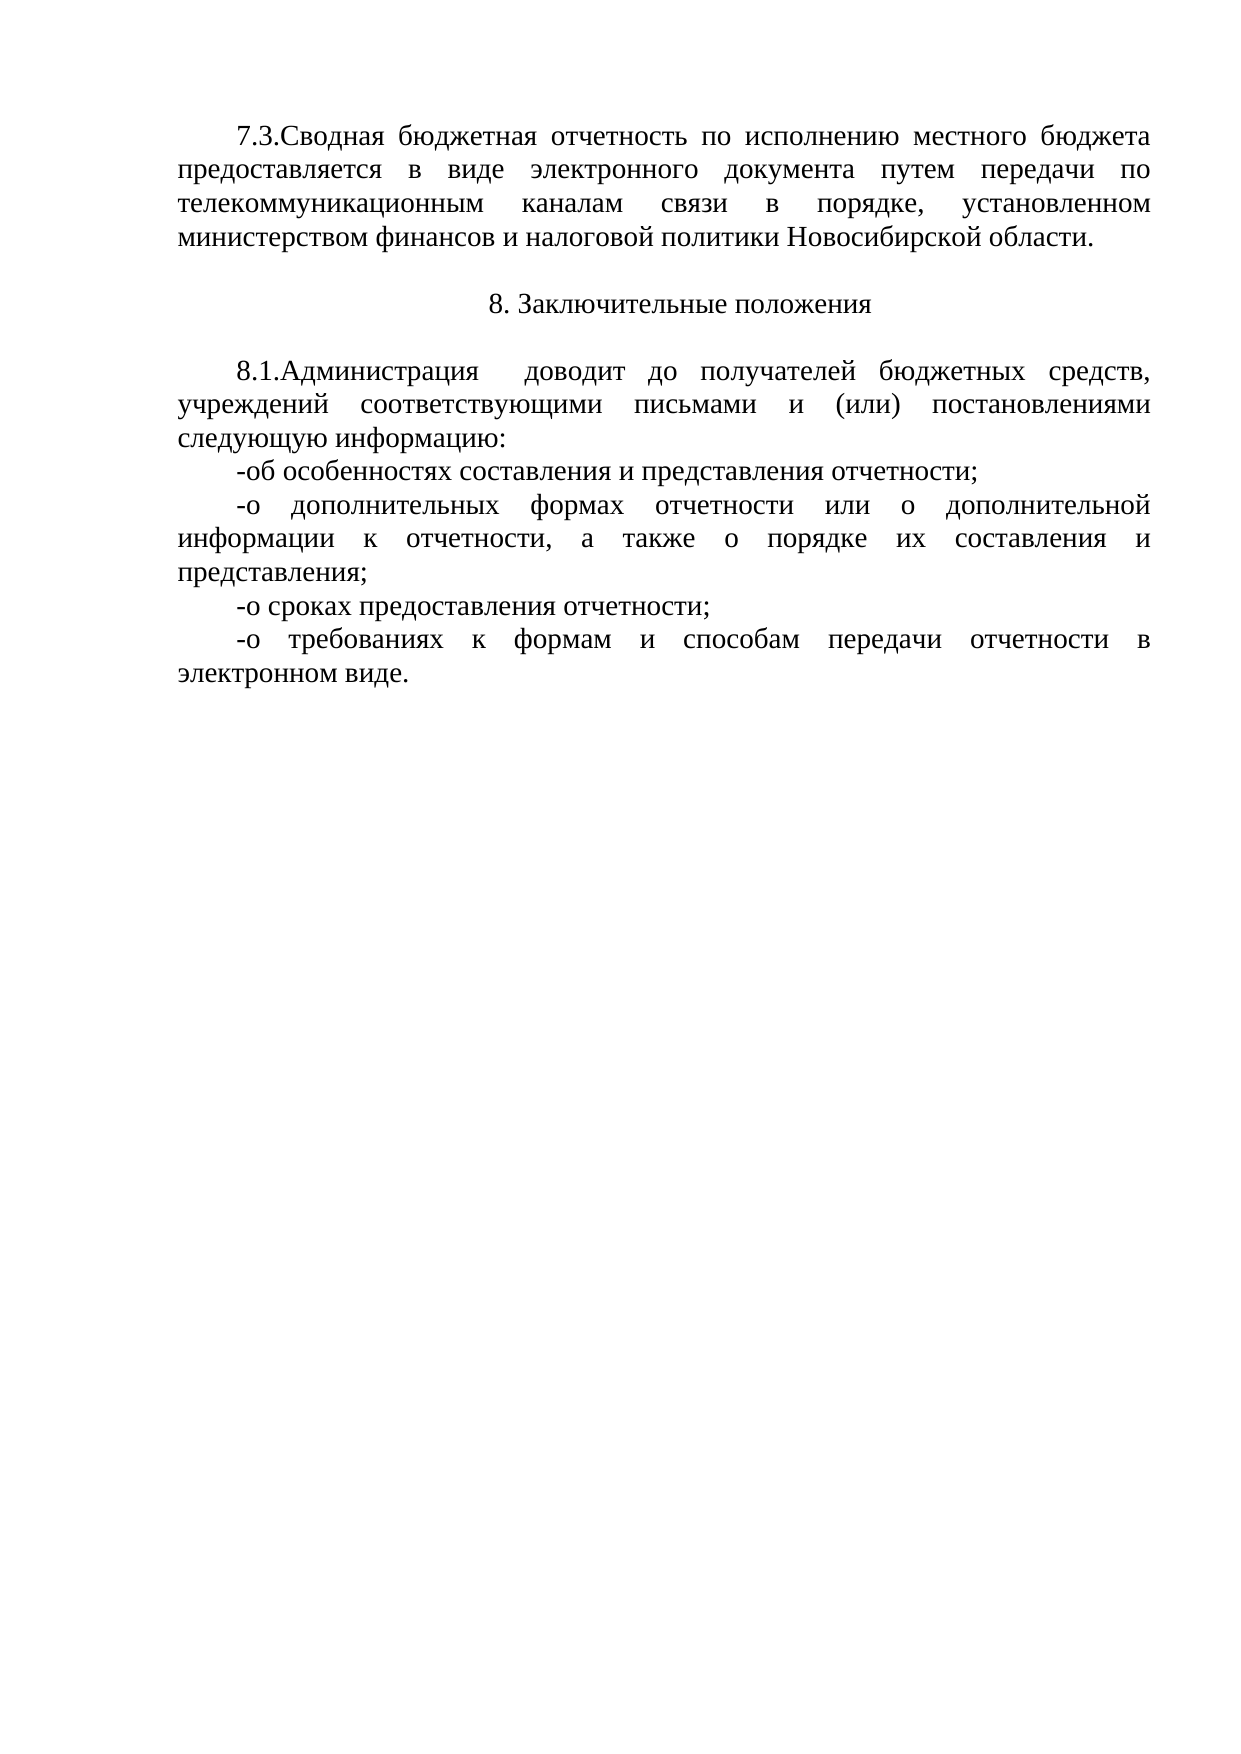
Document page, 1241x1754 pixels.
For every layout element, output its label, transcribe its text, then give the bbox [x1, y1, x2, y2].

text 7.3.Сводная бюджетная отчетность по исполнению местного бюджета предоставляется в виде электронного документа путем передачи по телекоммуникационным каналам связи в порядке, установленном министерством финансов и налоговой политики Новосибирской области. [177, 118, 1152, 252]
text -о требованиях к формам и способам передачи отчетности в электронном виде. [177, 621, 1152, 688]
text -о дополнительных формах отчетности или о дополнительной информации к отчетности, а также о порядке их составления и представления; [177, 487, 1152, 588]
text -о сроках предоставления отчетности; [177, 588, 1152, 621]
text 8.1.Администрация доводит до получателей бюджетных средств, учреждений соответствующими письмами и (или) постановлениями следующую информацию: [177, 353, 1152, 453]
text -об особенностях составления и представления отчетности; [177, 453, 1152, 487]
text 8. Заключительные положения [177, 286, 1152, 319]
